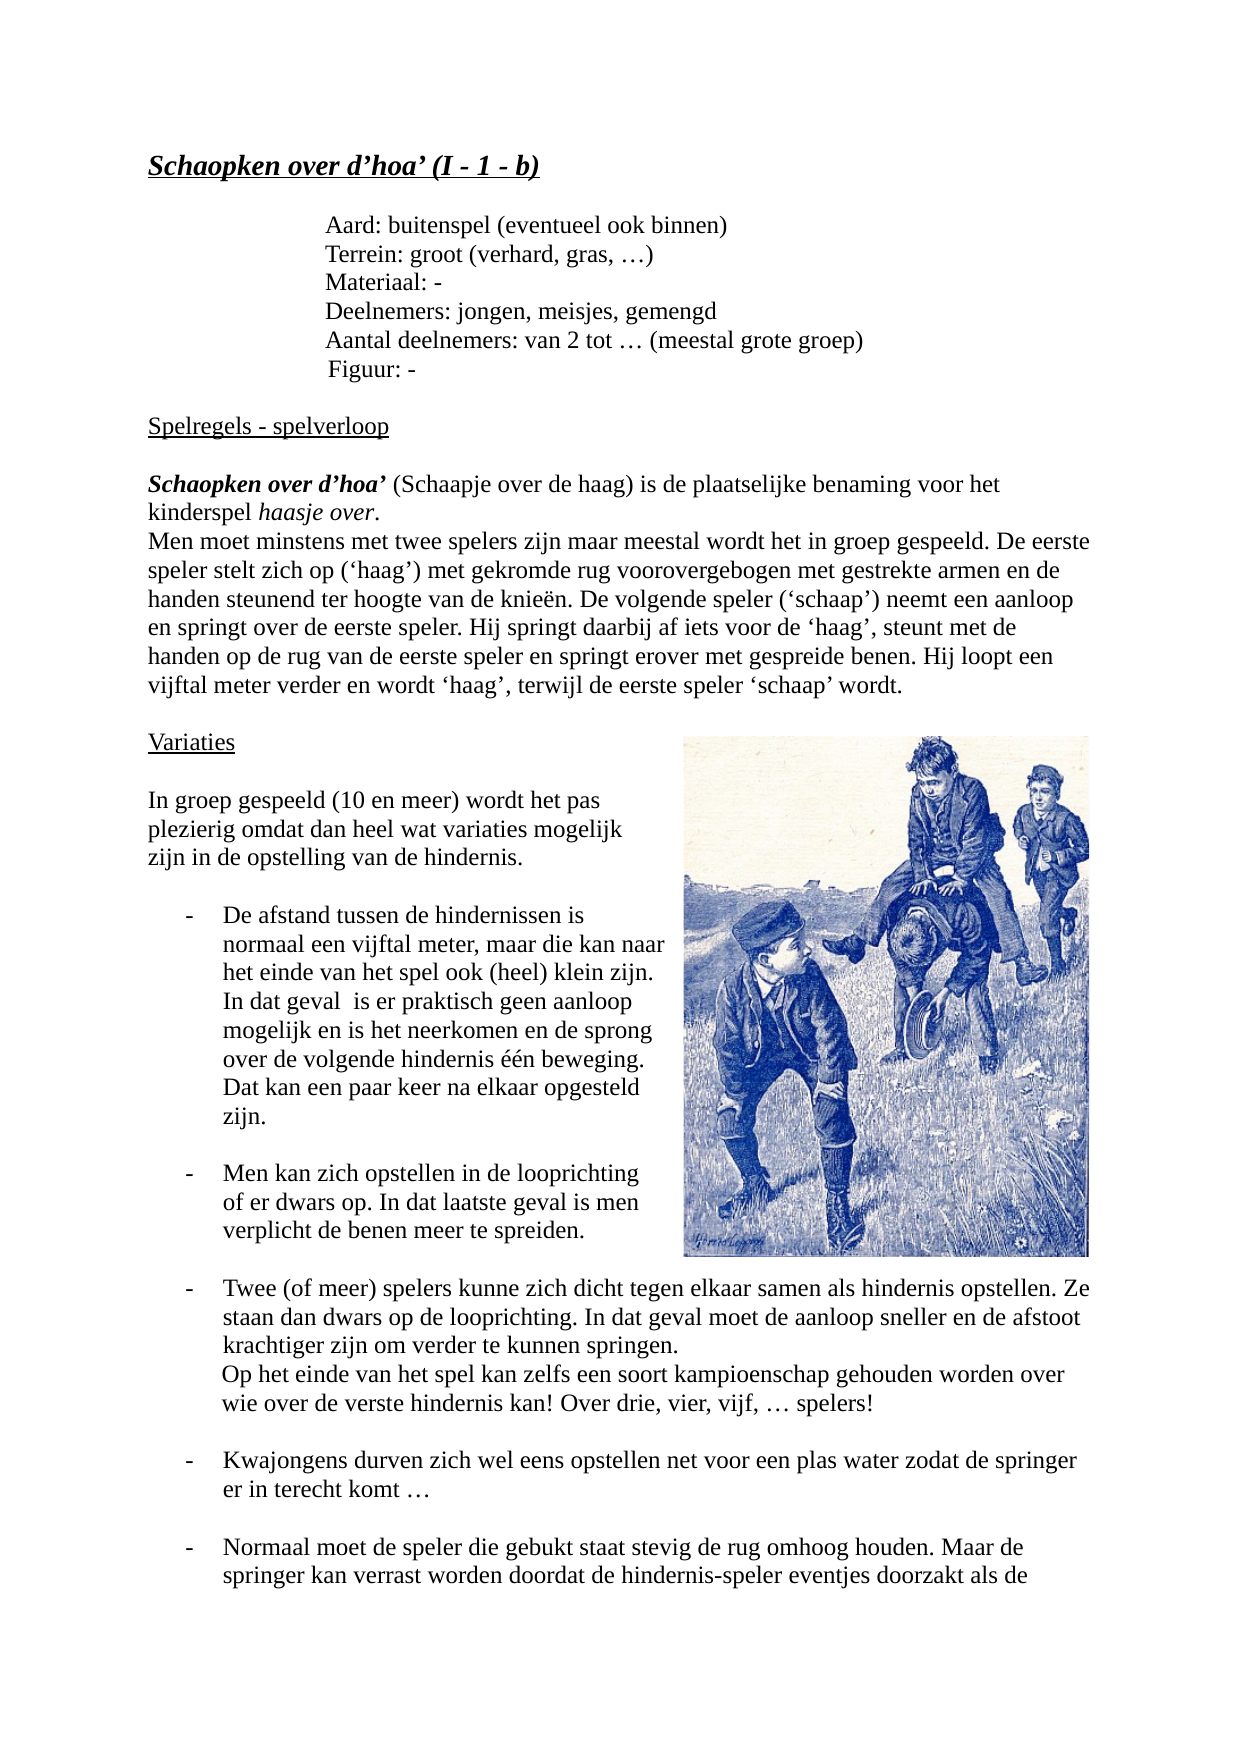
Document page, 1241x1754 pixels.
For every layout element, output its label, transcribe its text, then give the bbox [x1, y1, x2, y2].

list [185, 1532, 1093, 1589]
text Deelnemers: jongen, meisjes, gemengd [325, 296, 1093, 325]
text Spelregels - spelverloop [148, 411, 1093, 440]
text Schaopken over d’hoa’ (Schaapje over de haag) is de plaatselijke benaming voor het kinderspel haasje over. [148, 469, 1093, 526]
text Terrein: groot (verhard, gras, …) [325, 239, 1093, 267]
text Op het einde van het spel kan zelfs een soort kampioenschap gehouden worden over wie over de verste hindernis kan! Over drie, vier, vijf, … spelers! [221, 1359, 1093, 1417]
list Twee (of meer) spelers kunne zich dicht tegen elkaar samen als hindernis opstellen. Ze staan dan dwars op de looprichting. In dat geval moet de aanloop sneller en de afstoot krachtiger zijn om verder te kunnen springen. [185, 1273, 1093, 1359]
list Men kan zich opstellen in de looprichting of er dwars op. In dat laatste geval is men verplicht de benen meer te spreiden. [185, 1158, 682, 1244]
text Aantal deelnemers: van 2 tot … (meestal grote groep) [325, 325, 1093, 354]
text Aard: buitenspel (eventueel ook binnen) [325, 210, 1093, 239]
text In groep gespeeld (10 en meer) wordt het pas plezierig omdat dan heel wat variaties mogelijk zijn in de opstelling van de hindernis. [148, 785, 682, 871]
picture [682, 736, 1089, 1255]
text Variaties [148, 727, 1093, 756]
text Materiaal: - [325, 267, 1093, 296]
list De afstand tussen de hindernissen is normaal een vijftal meter, maar die kan naar het einde van het spel ook (heel) klein zijn. In dat geval is er praktisch geen aanloop mogelijk en is het neerkomen en de sprong over de volgende hindernis één beweging. Dat kan een paar keer na elkaar opgesteld zijn. [185, 900, 682, 1130]
text Schaopken over d’hoa’ (I - 1 - b) [148, 148, 1093, 181]
text Men moet minstens met twee spelers zijn maar meestal wordt het in groep gespeeld. De eerste speler stelt zich op (‘haag’) met gekromde rug voorovergebogen met gestrekte armen en de handen steunend ter hoogte van de knieën. De volgende speler (‘schaap’) neemt een aanloop en springt over de eerste speler. Hij springt daarbij af iets voor de ‘haag’, steunt met de handen op de rug van de eerste speler en springt erover met gespreide benen. Hij loopt een vijftal meter verder en wordt ‘haag’, terwijl de eerste speler ‘schaap’ wordt. [148, 526, 1093, 699]
list Kwajongens durven zich wel eens opstellen net voor een plas water zodat de springer er in terecht komt … [185, 1445, 1093, 1503]
text Figuur: - [148, 354, 1093, 382]
